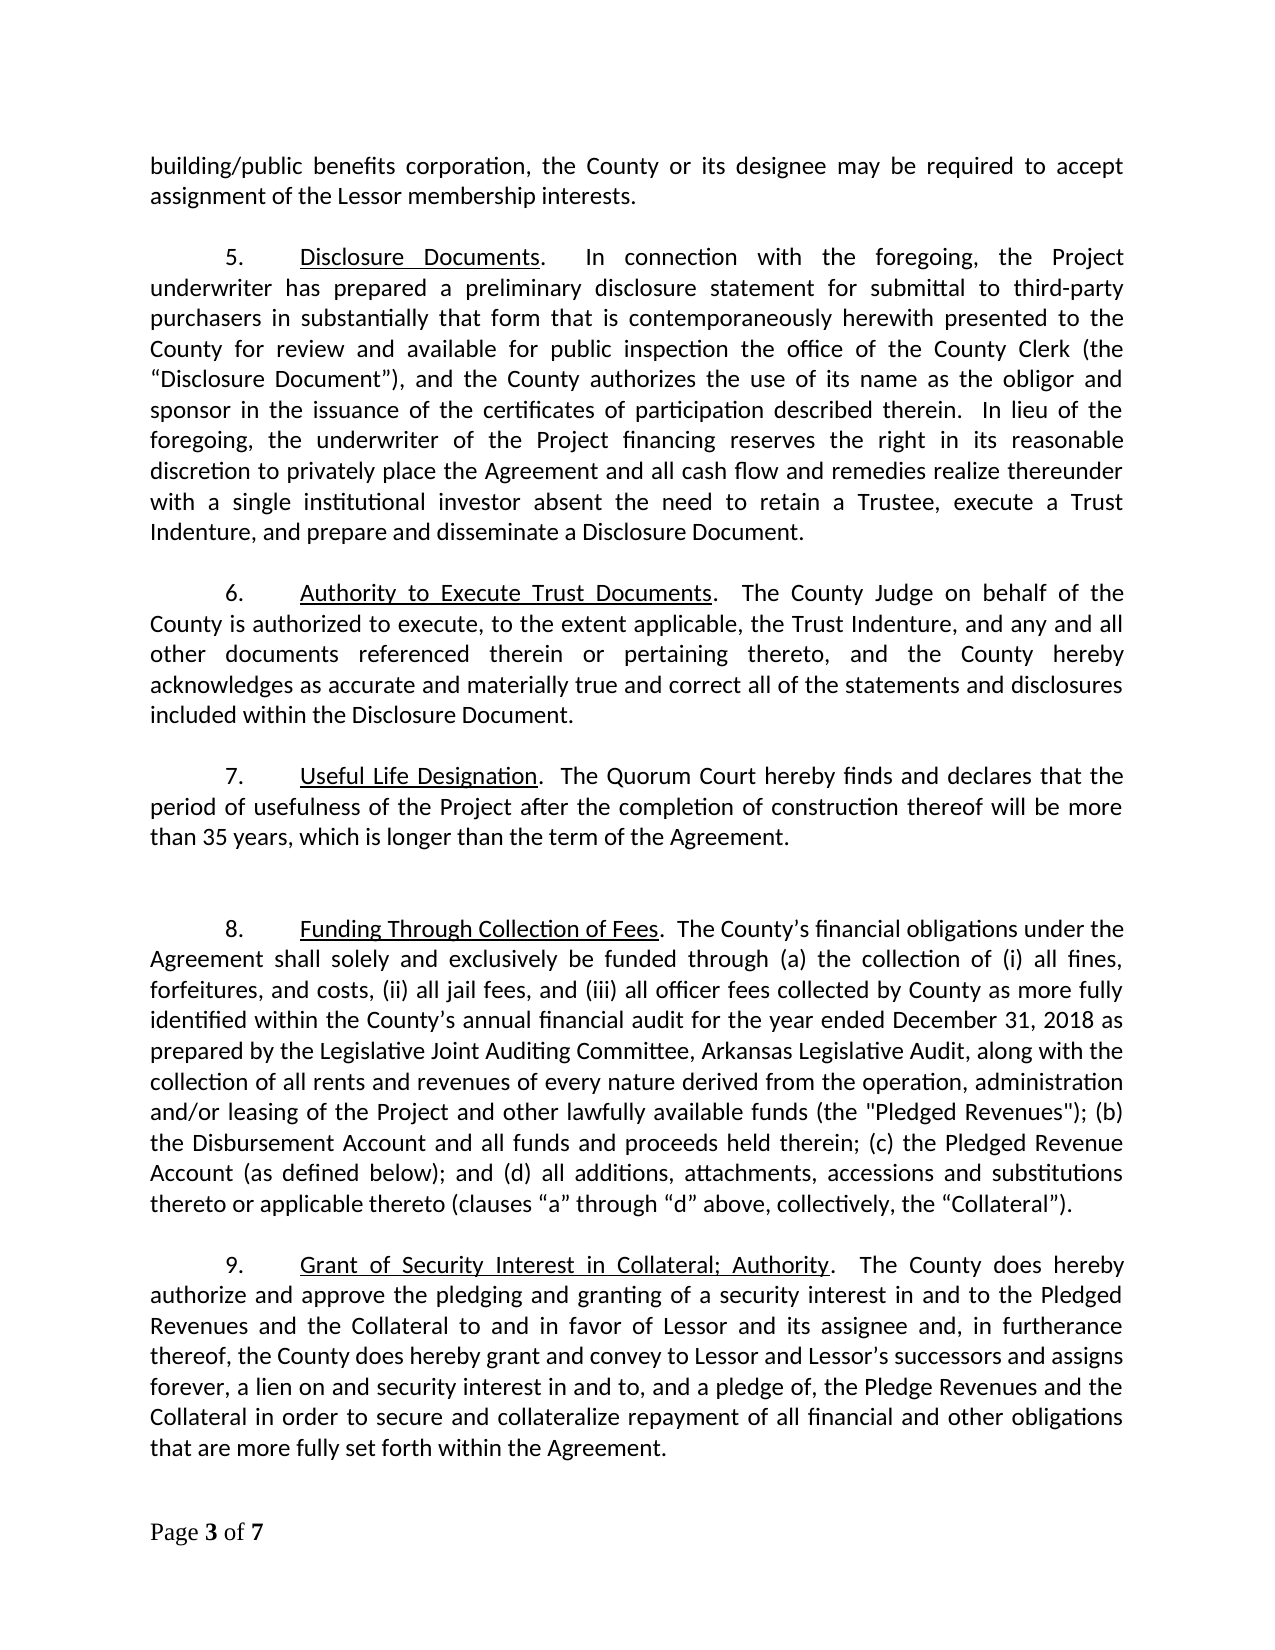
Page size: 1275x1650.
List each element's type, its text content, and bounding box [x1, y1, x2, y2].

list Disclosure Documents. In connection with the foregoing, the Project underwriter has prepared a preliminary disclosure statement for submittal to third-party purchasers in substantially that form that is contemporaneously herewith presented to the County for review and available for public inspection the office of the County Clerk (the “Disclosure Document”), and the County authorizes the use of its name as the obligor and sponsor in the issuance of the certificates of participation described therein. In lieu of the foregoing, the underwriter of the Project financing reserves the right in its reasonable discretion to privately place the Agreement and all cash flow and remedies realize thereunder with a single institutional investor absent the need to retain a Trustee, execute a Trust Indenture, and prepare and disseminate a Disclosure Document. [150, 242, 1125, 547]
list Useful Life Designation. The Quorum Court hereby finds and declares that the period of usefulness of the Project after the completion of construction thereof will be more than 35 years, which is longer than the term of the Agreement. [150, 760, 1125, 852]
list Funding Through Collection of Fees. The County’s financial obligations under the Agreement shall solely and exclusively be funded through (a) the collection of (i) all fines, forfeitures, and costs, (ii) all jail fees, and (iii) all officer fees collected by County as more fully identified within the County’s annual financial audit for the year ended December 31, 2018 as prepared by the Legislative Joint Auditing Committee, Arkansas Legislative Audit, along with the collection of all rents and revenues of every nature derived from the operation, administration and/or leasing of the Project and other lawfully available funds (the "Pledged Revenues"); (b) the Disbursement Account and all funds and proceeds held therein; (c) the Pledged Revenue Account (as defined below); and (d) all additions, attachments, accessions and substitutions thereto or applicable thereto (clauses “a” through “d” above, collectively, the “Collateral”). [150, 913, 1125, 1218]
list Authority to Execute Trust Documents. The County Judge on behalf of the County is authorized to execute, to the extent applicable, the Trust Indenture, and any and all other documents referenced therein or pertaining thereto, and the County hereby acknowledges as accurate and materially true and correct all of the statements and disclosures included within the Disclosure Document. [150, 577, 1125, 730]
list Grant of Security Interest in Collateral; Authority. The County does hereby authorize and approve the pledging and granting of a security interest in and to the Pledged Revenues and the Collateral to and in favor of Lessor and its assignee and, in furtherance thereof, the County does hereby grant and convey to Lessor and Lessor’s successors and assigns forever, a lien on and security interest in and to, and a pledge of, the Pledge Revenues and the Collateral in order to secure and collateralize repayment of all financial and other obligations that are more fully set forth within the Agreement. [150, 1249, 1125, 1462]
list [150, 150, 1125, 211]
